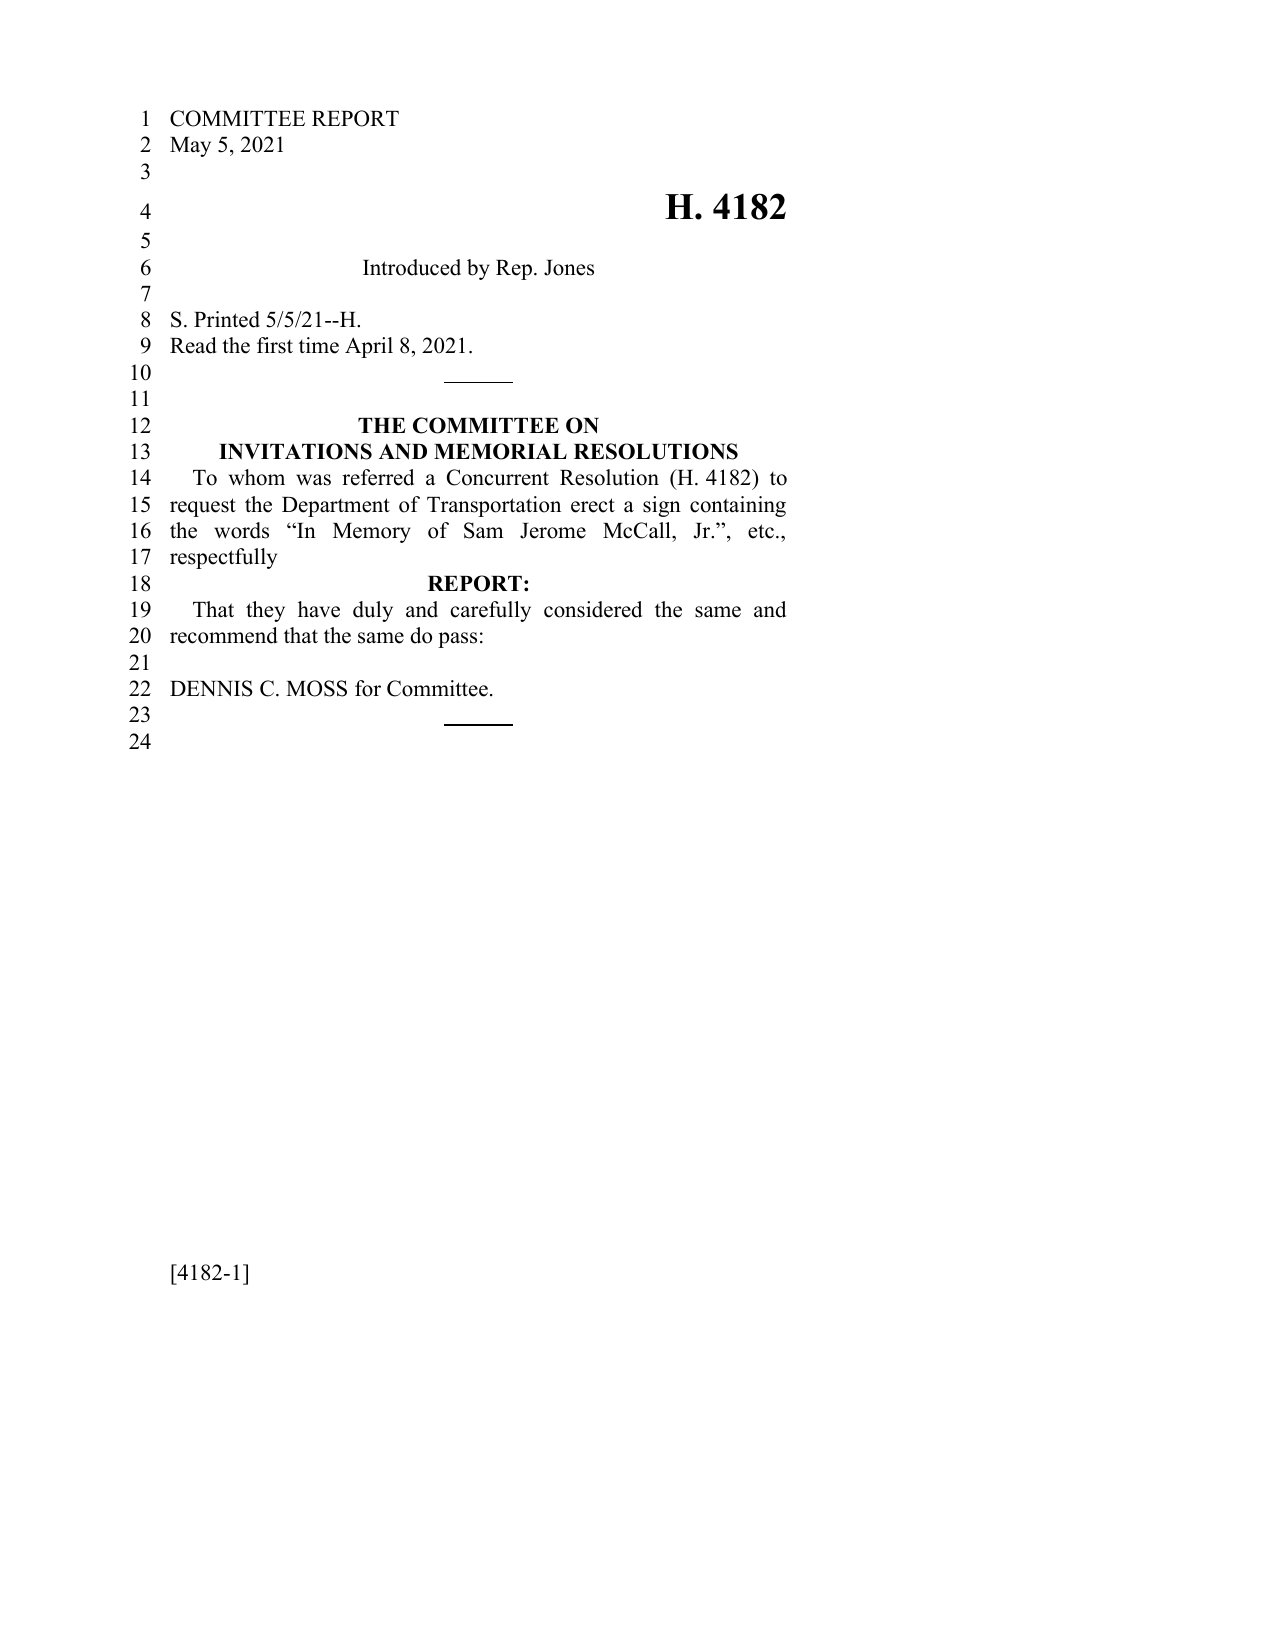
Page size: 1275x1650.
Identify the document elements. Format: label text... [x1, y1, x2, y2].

text REPORT: [169, 570, 787, 596]
text Read the first time April 8, 2021. [169, 333, 787, 359]
text H. 4182 [169, 184, 787, 227]
text INVITATIONS AND MEMORIAL RESOLUTIONS [169, 438, 787, 464]
text DENNIS C. MOSS for Committee. [169, 675, 787, 702]
text Introduced by Rep. Jones [169, 253, 787, 280]
text S. Printed 5/5/21--H. [169, 306, 787, 333]
text May 5, 2021 [169, 131, 787, 158]
text That they have duly and carefully considered the same and recommend that the same do pass: [169, 596, 787, 649]
text To whom was referred a Concurrent Resolution (H. 4182) to request the Department of Transportation erect a sign containing the words “In Memory of Sam Jerome McCall, Jr.”, etc., respectfully [169, 464, 787, 570]
text THE COMMITTEE ON [169, 412, 787, 438]
text COMMITTEE REPORT [169, 105, 787, 131]
